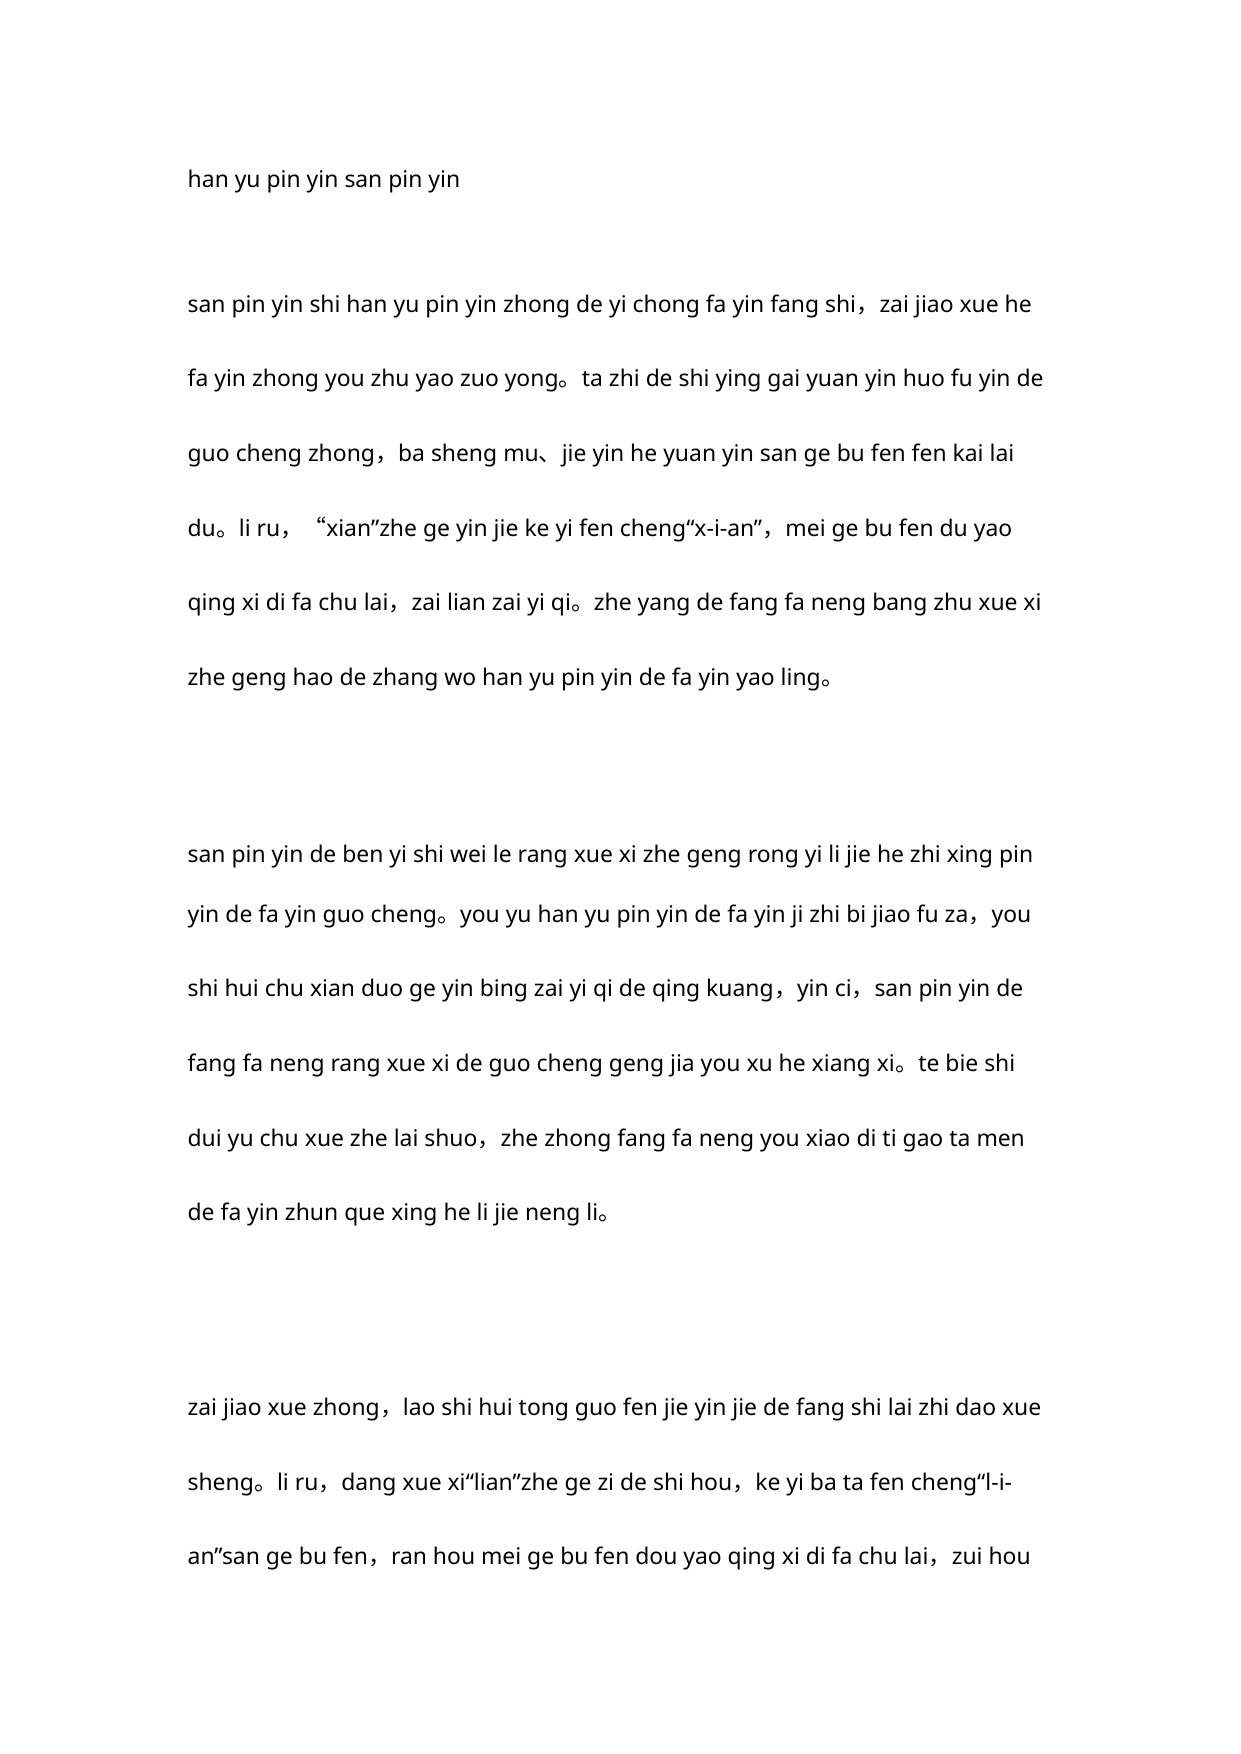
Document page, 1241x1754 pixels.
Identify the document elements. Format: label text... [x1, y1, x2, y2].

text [187, 1373, 1053, 1587]
text san pin yin shi han yu pin yin zhong de yi chong fa yin fang shi，zai jiao xue he fa yin zhong you zhu yao zuo yong。ta zhi de shi ying gai yuan yin huo fu yin de guo cheng zhong，ba sheng mu、jie yin he yuan yin san ge bu fen fen kai lai du。li ru，“xian”zhe ge yin jie ke yi fen cheng“x-i-an”，mei ge bu fen du yao qing xi di fa chu lai，zai lian zai yi qi。zhe yang de fang fa neng bang zhu xue xi zhe geng hao de zhang wo han yu pin yin de fa yin yao ling。 [187, 270, 1053, 708]
text san pin yin de ben yi shi wei le rang xue xi zhe geng rong yi li jie he zhi xing pin yin de fa yin guo cheng。you yu han yu pin yin de fa yin ji zhi bi jiao fu za，you shi hui chu xian duo ge yin bing zai yi qi de qing kuang，yin ci，san pin yin de fang fa neng rang xue xi de guo cheng geng jia you xu he xiang xi。te bie shi dui yu chu xue zhe lai shuo，zhe zhong fang fa neng you xiao di ti gao ta men de fa yin zhun que xing he li jie neng li。 [187, 837, 1053, 1243]
text han yu pin yin san pin yin [187, 162, 1053, 194]
